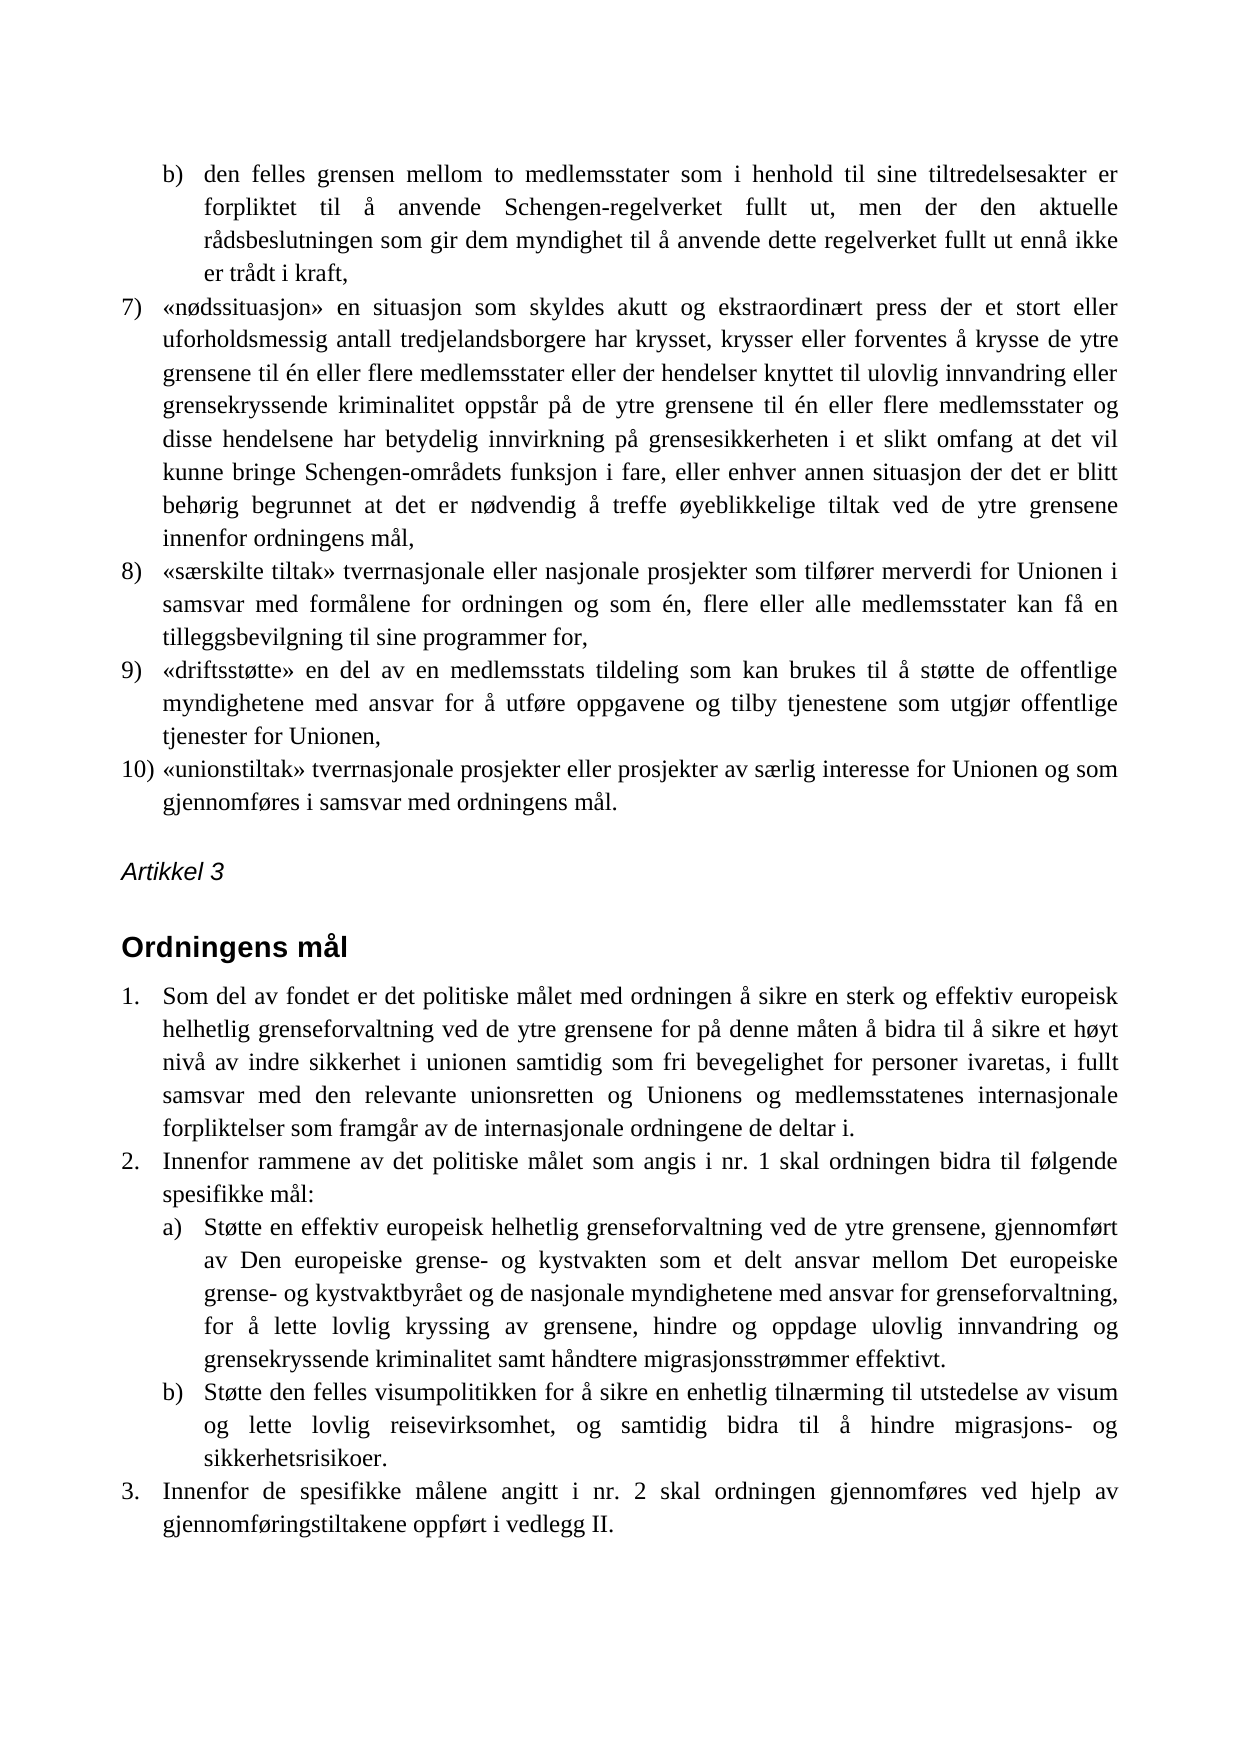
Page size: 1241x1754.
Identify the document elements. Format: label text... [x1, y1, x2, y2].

list 1. Som del av fondet er det politiske målet med ordningen å sikre en sterk og effektiv europeisk helhetlig grenseforvaltning ved de ytre grensene for på denne måten å bidra til å sikre et høyt nivå av indre sikkerhet i unionen samtidig som fri bevegelighet for personer ivaretas, i fullt samsvar med den relevante unionsretten og Unionens og medlemsstatenes internasjonale forpliktelser som framgår av de internasjonale ordningene de deltar i. [121, 981, 1119, 1142]
list 2. Innenfor rammene av det politiske målet som angis i nr. 1 skal ordningen bidra til følgende spesifikke mål: [121, 1146, 1119, 1208]
list b) Støtte den felles visumpolitikken for å sikre en enhetlig tilnærming til utstedelse av visum og lette lovlig reisevirksomhet, og samtidig bidra til å hindre migrasjons- og sikkerhetsrisikoer. [162, 1377, 1119, 1472]
list 3. Innenfor de spesifikke målene angitt i nr. 2 skal ordningen gjennomføres ved hjelp av gjennomføringstiltakene oppført i vedlegg II. [121, 1476, 1119, 1538]
text Artikkel 3 [121, 857, 1119, 886]
list 7) «nødssituasjon» en situasjon som skyldes akutt og ekstraordinært press der et stort eller uforholdsmessig antall tredjelandsborgere har krysset, krysser eller forventes å krysse de ytre grensene til én eller flere medlemsstater eller der hendelser knyttet til ulovlig innvandring eller grensekryssende kriminalitet oppstår på de ytre grensene til én eller flere medlemsstater og disse hendelsene har betydelig innvirkning på grensesikkerheten i et slikt omfang at det vil kunne bringe Schengen-områdets funksjon i fare, eller enhver annen situasjon der det er blitt behørig begrunnet at det er nødvendig å treffe øyeblikkelige tiltak ved de ytre grensene innenfor ordningens mål, [121, 292, 1119, 551]
list b) den felles grensen mellom to medlemsstater som i henhold til sine tiltredelsesakter er forpliktet til å anvende Schengen-regelverket fullt ut, men der den aktuelle rådsbeslutningen som gir dem myndighet til å anvende dette regelverket fullt ut ennå ikke er trådt i kraft, [162, 159, 1119, 287]
list 8) «særskilte tiltak» tverrnasjonale eller nasjonale prosjekter som tilfører merverdi for Unionen i samsvar med formålene for ordningen og som én, flere eller alle medlemsstater kan få en tilleggsbevilgning til sine programmer for, [121, 556, 1119, 651]
list 9) «driftsstøtte» en del av en medlemsstats tildeling som kan brukes til å støtte de offentlige myndighetene med ansvar for å utføre oppgavene og tilby tjenestene som utgjør offentlige tjenester for Unionen, [121, 655, 1119, 749]
list 10) «unionstiltak» tverrnasjonale prosjekter eller prosjekter av særlig interesse for Unionen og som gjennomføres i samsvar med ordningens mål. [121, 754, 1119, 816]
subtitle Ordningens mål [121, 930, 1119, 963]
list a) Støtte en effektiv europeisk helhetlig grenseforvaltning ved de ytre grensene, gjennomført av Den europeiske grense- og kystvakten som et delt ansvar mellom Det europeiske grense- og kystvaktbyrået og de nasjonale myndighetene med ansvar for grenseforvaltning, for å lette lovlig kryssing av grensene, hindre og oppdage ulovlig innvandring og grensekryssende kriminalitet samt håndtere migrasjonsstrømmer effektivt. [162, 1212, 1119, 1373]
